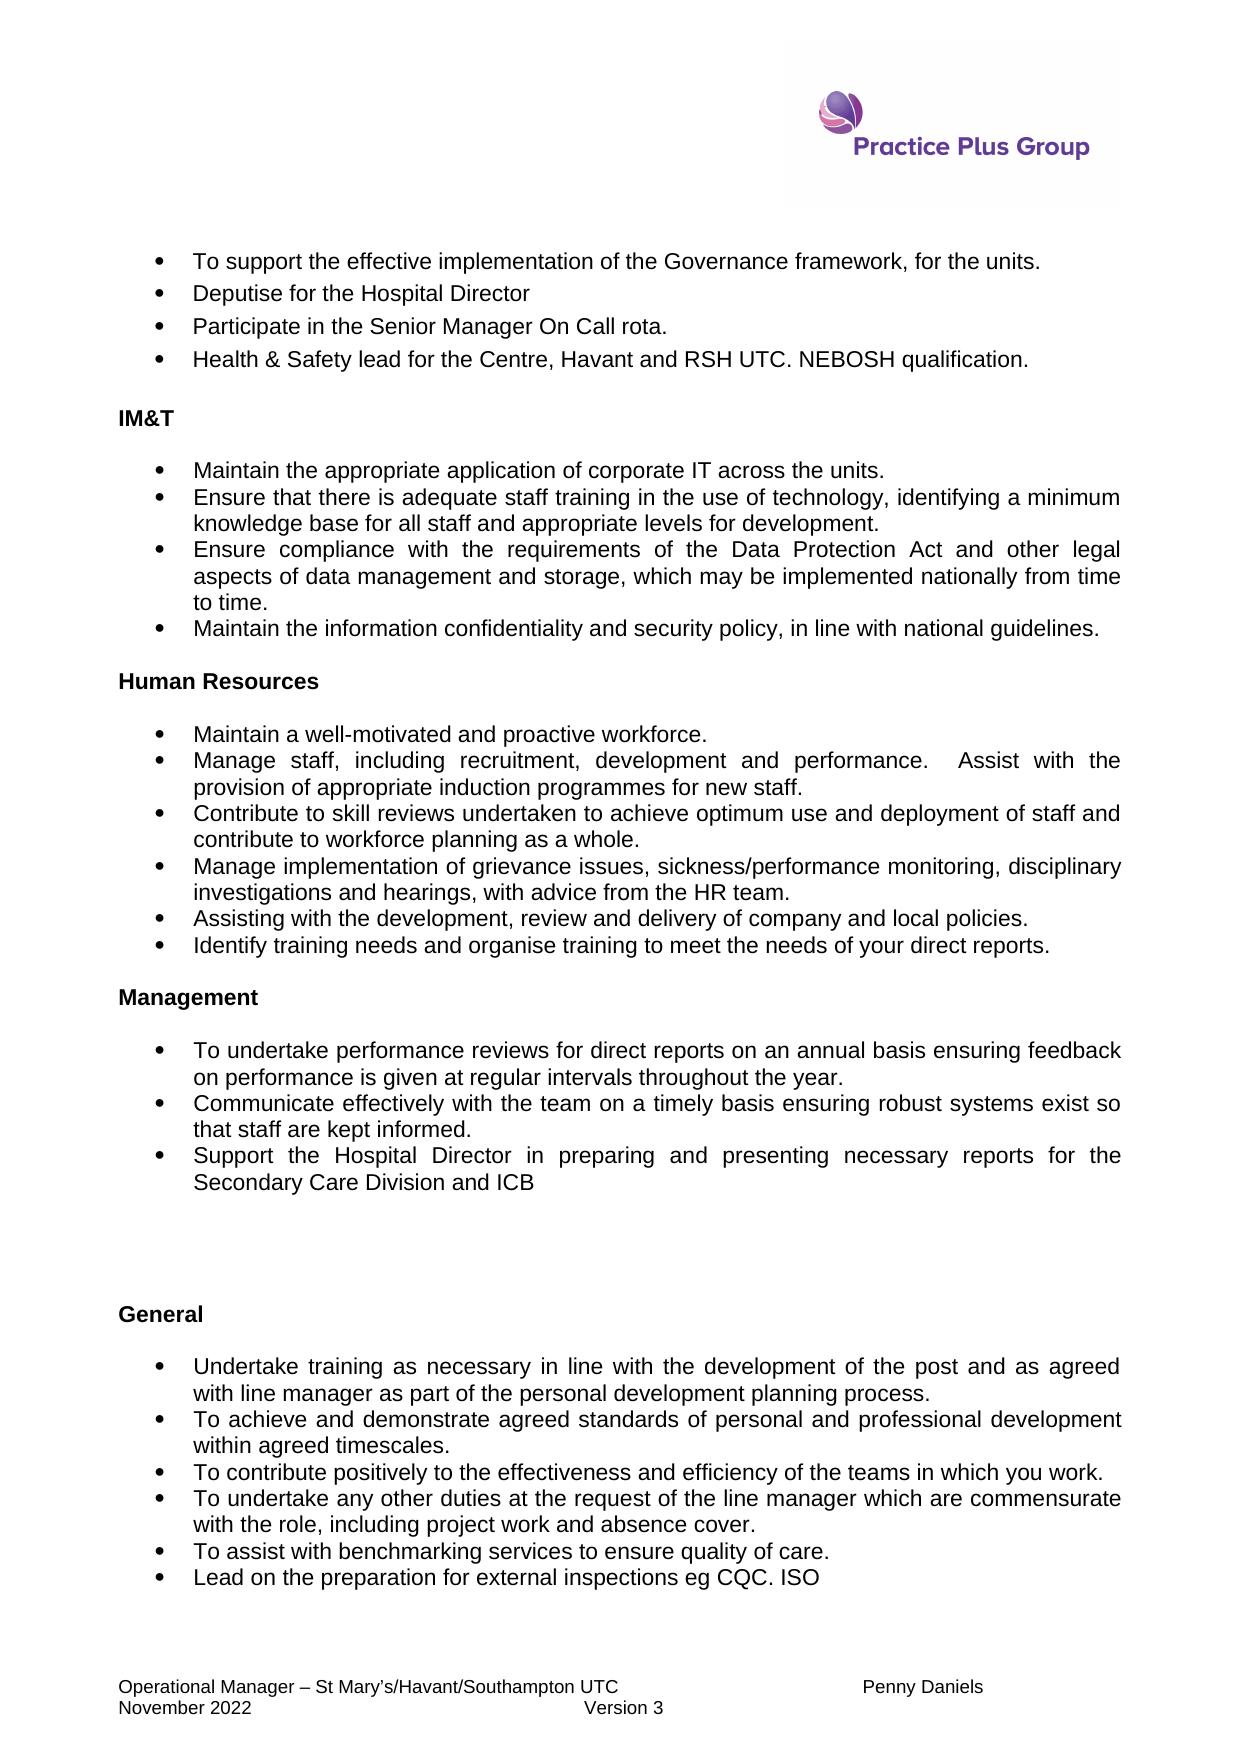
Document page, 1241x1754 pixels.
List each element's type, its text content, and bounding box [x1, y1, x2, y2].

list Maintain the appropriate application of corporate IT across the units. [156, 457, 1122, 484]
list To achieve and demonstrate agreed standards of personal and professional development within agreed timescales. [156, 1406, 1122, 1459]
subtitle Communicate effectively with the team on a timely basis ensuring robust systems exist so that staff are kept informed. [156, 1090, 1122, 1142]
list Maintain a well-motivated and proactive workforce. [156, 721, 1122, 747]
list Manage implementation of grievance issues, sickness/performance monitoring, disciplinary investigations and hearings, with advice from the HR team. [156, 853, 1122, 905]
list Deputise for the Hospital Director [155, 280, 1057, 307]
picture [785, 37, 1123, 214]
subtitle General [118, 1301, 1122, 1327]
list Ensure compliance with the requirements of the Data Protection Act and other legal aspects of data management and storage, which may be implemented nationally from time to time. [156, 536, 1122, 615]
subtitle Management [118, 984, 1122, 1011]
list Ensure that there is adequate staff training in the use of technology, identifying a minimum knowledge base for all staff and appropriate levels for development. [156, 484, 1122, 536]
list Lead on the preparation for external inspections eg CQC. ISO [156, 1564, 1122, 1591]
list To support the effective implementation of the Governance framework, for the units. [155, 248, 1057, 274]
list Health & Safety lead for the Centre, Havant and RSH UTC. NEBOSH qualification. [155, 346, 1057, 372]
list Maintain the information confidentiality and security policy, in line with national guidelines. [156, 615, 1122, 642]
text IM&T [118, 404, 1122, 431]
list Assisting with the development, review and delivery of company and local policies. [156, 905, 1122, 932]
list To assist with benchmarking services to ensure quality of care. [156, 1538, 1122, 1564]
list Manage staff, including recruitment, development and performance. Assist with the provision of appropriate induction programmes for new staff. [156, 747, 1122, 800]
list Undertake training as necessary in line with the development of the post and as agreed with line manager as part of the personal development planning process. [156, 1353, 1122, 1406]
subtitle To undertake performance reviews for direct reports on an annual basis ensuring feedback on performance is given at regular intervals throughout the year. [156, 1037, 1122, 1090]
list To undertake any other duties at the request of the line manager which are commensurate with the role, including project work and absence cover. [156, 1485, 1122, 1538]
list Support the Hospital Director in preparing and presenting necessary reports for the Secondary Care Division and ICB [156, 1142, 1122, 1195]
list Participate in the Senior Manager On Call rota. [155, 313, 1057, 339]
list To contribute positively to the effectiveness and efficiency of the teams in which you work. [156, 1459, 1122, 1485]
list Contribute to skill reviews undertaken to achieve optimum use and deployment of staff and contribute to workforce planning as a whole. [156, 800, 1122, 853]
text Human Resources [118, 668, 1057, 694]
list Identify training needs and organise training to meet the needs of your direct reports. [156, 932, 1122, 958]
